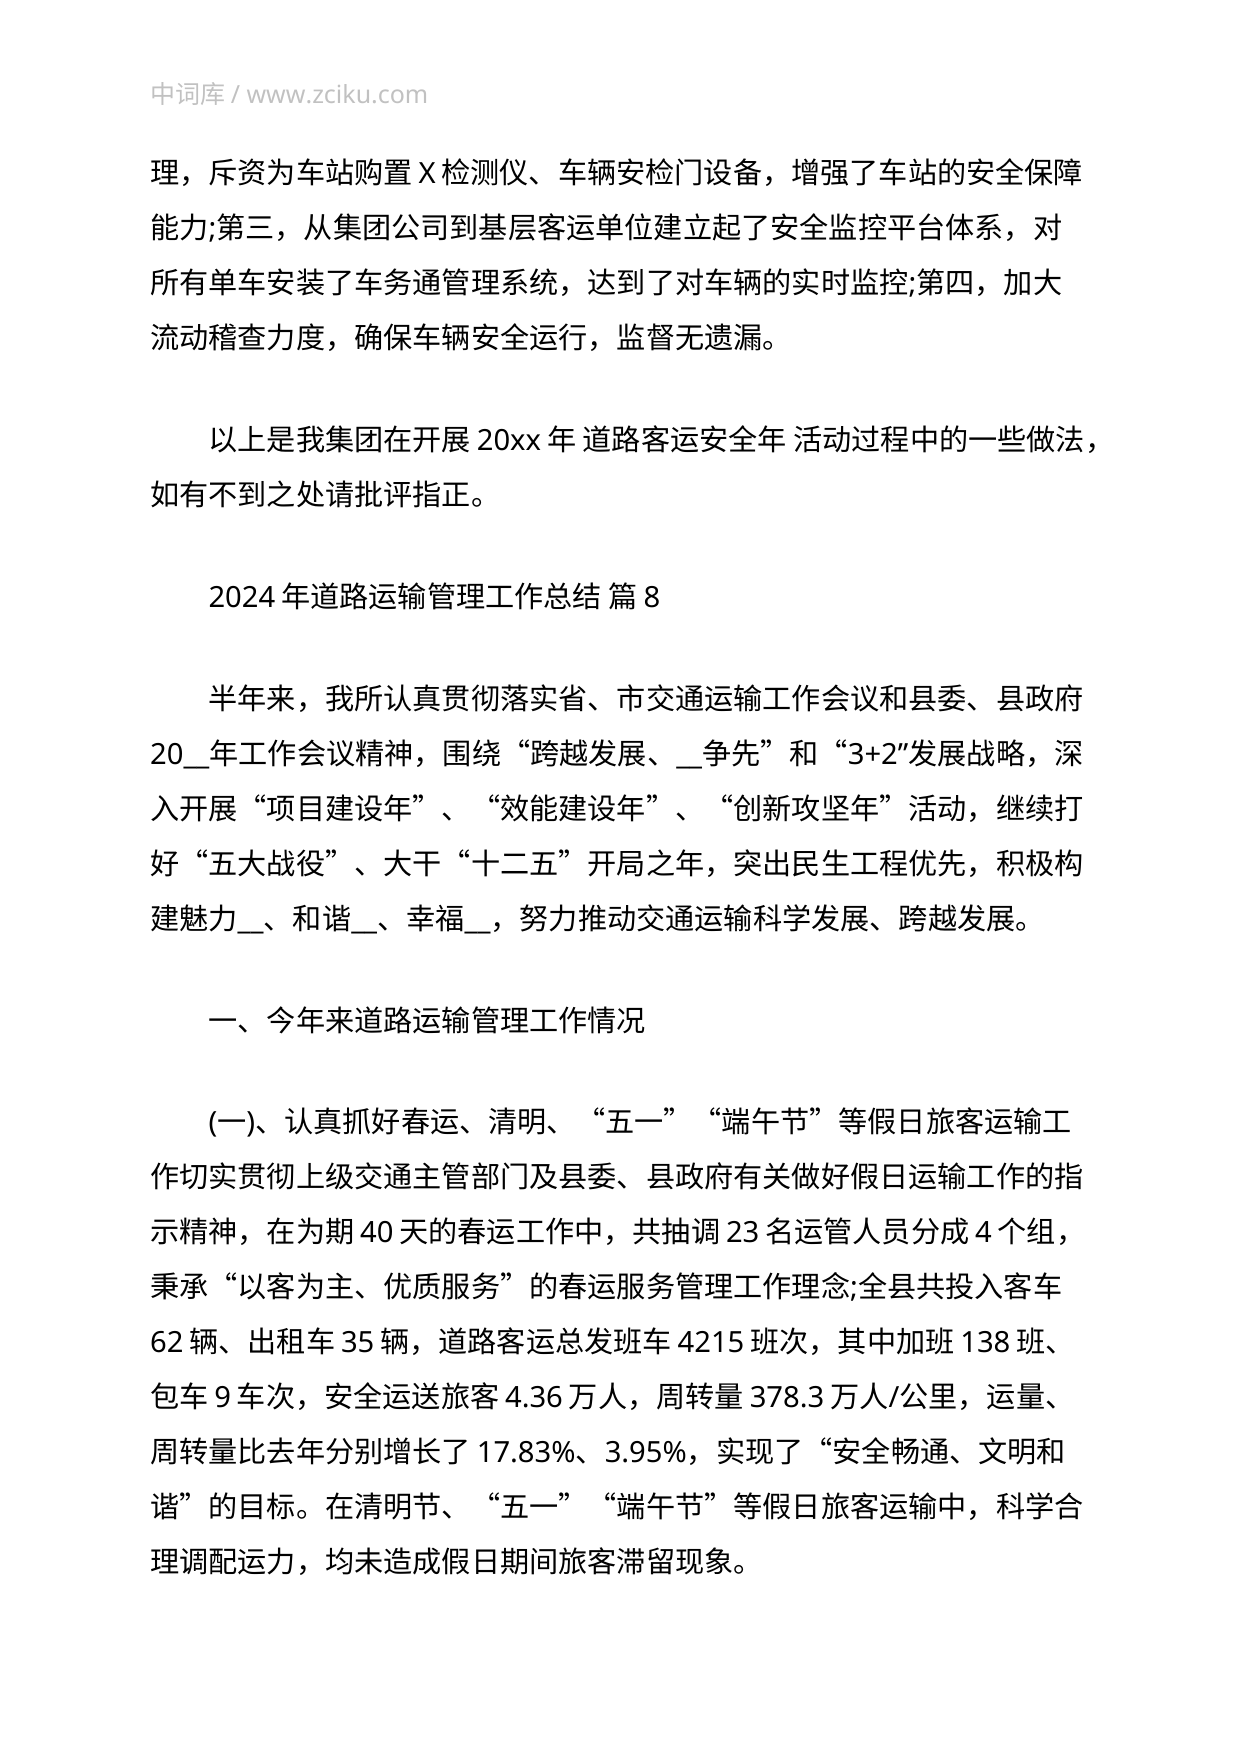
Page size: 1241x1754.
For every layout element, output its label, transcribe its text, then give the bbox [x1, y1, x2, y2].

text 2024年道路运输管理工作总结 篇8 [150, 573, 1090, 616]
text 一、今年来道路运输管理工作情况 [150, 997, 1090, 1039]
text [150, 150, 1090, 357]
text 半年来，我所认真贯彻落实省、市交通运输工作会议和县委、县政府20__年工作会议精神，围绕“跨越发展、__争先”和“3+2”发展战略，深入开展“项目建设年”、“效能建设年”、“创新攻坚年”活动，继续打好“五大战役”、大干“十二五”开局之年，突出民生工程优先，积极构建魅力__、和谐__、幸福__，努力推动交通运输科学发展、跨越发展。 [150, 676, 1090, 938]
text 以上是我集团在开展20xx年 道路客运安全年 活动过程中的一些做法，如有不到之处请批评指正。 [150, 417, 1090, 514]
text (一)、认真抓好春运、清明、“五一”“端午节”等假日旅客运输工作切实贯彻上级交通主管部门及县委、县政府有关做好假日运输工作的指示精神，在为期40天的春运工作中，共抽调23名运管人员分成4个组，秉承“以客为主、优质服务”的春运服务管理工作理念;全县共投入客车62辆、出租车35辆，道路客运总发班车4215班次，其中加班138班、包车9车次，安全运送旅客4.36万人，周转量378.3万人/公里，运量、周转量比去年分别增长了17.83%、3.95%，实现了“安全畅通、文明和谐”的目标。在清明节、“五一”“端午节”等假日旅客运输中，科学合理调配运力，均未造成假日期间旅客滞留现象。 [150, 1099, 1090, 1581]
